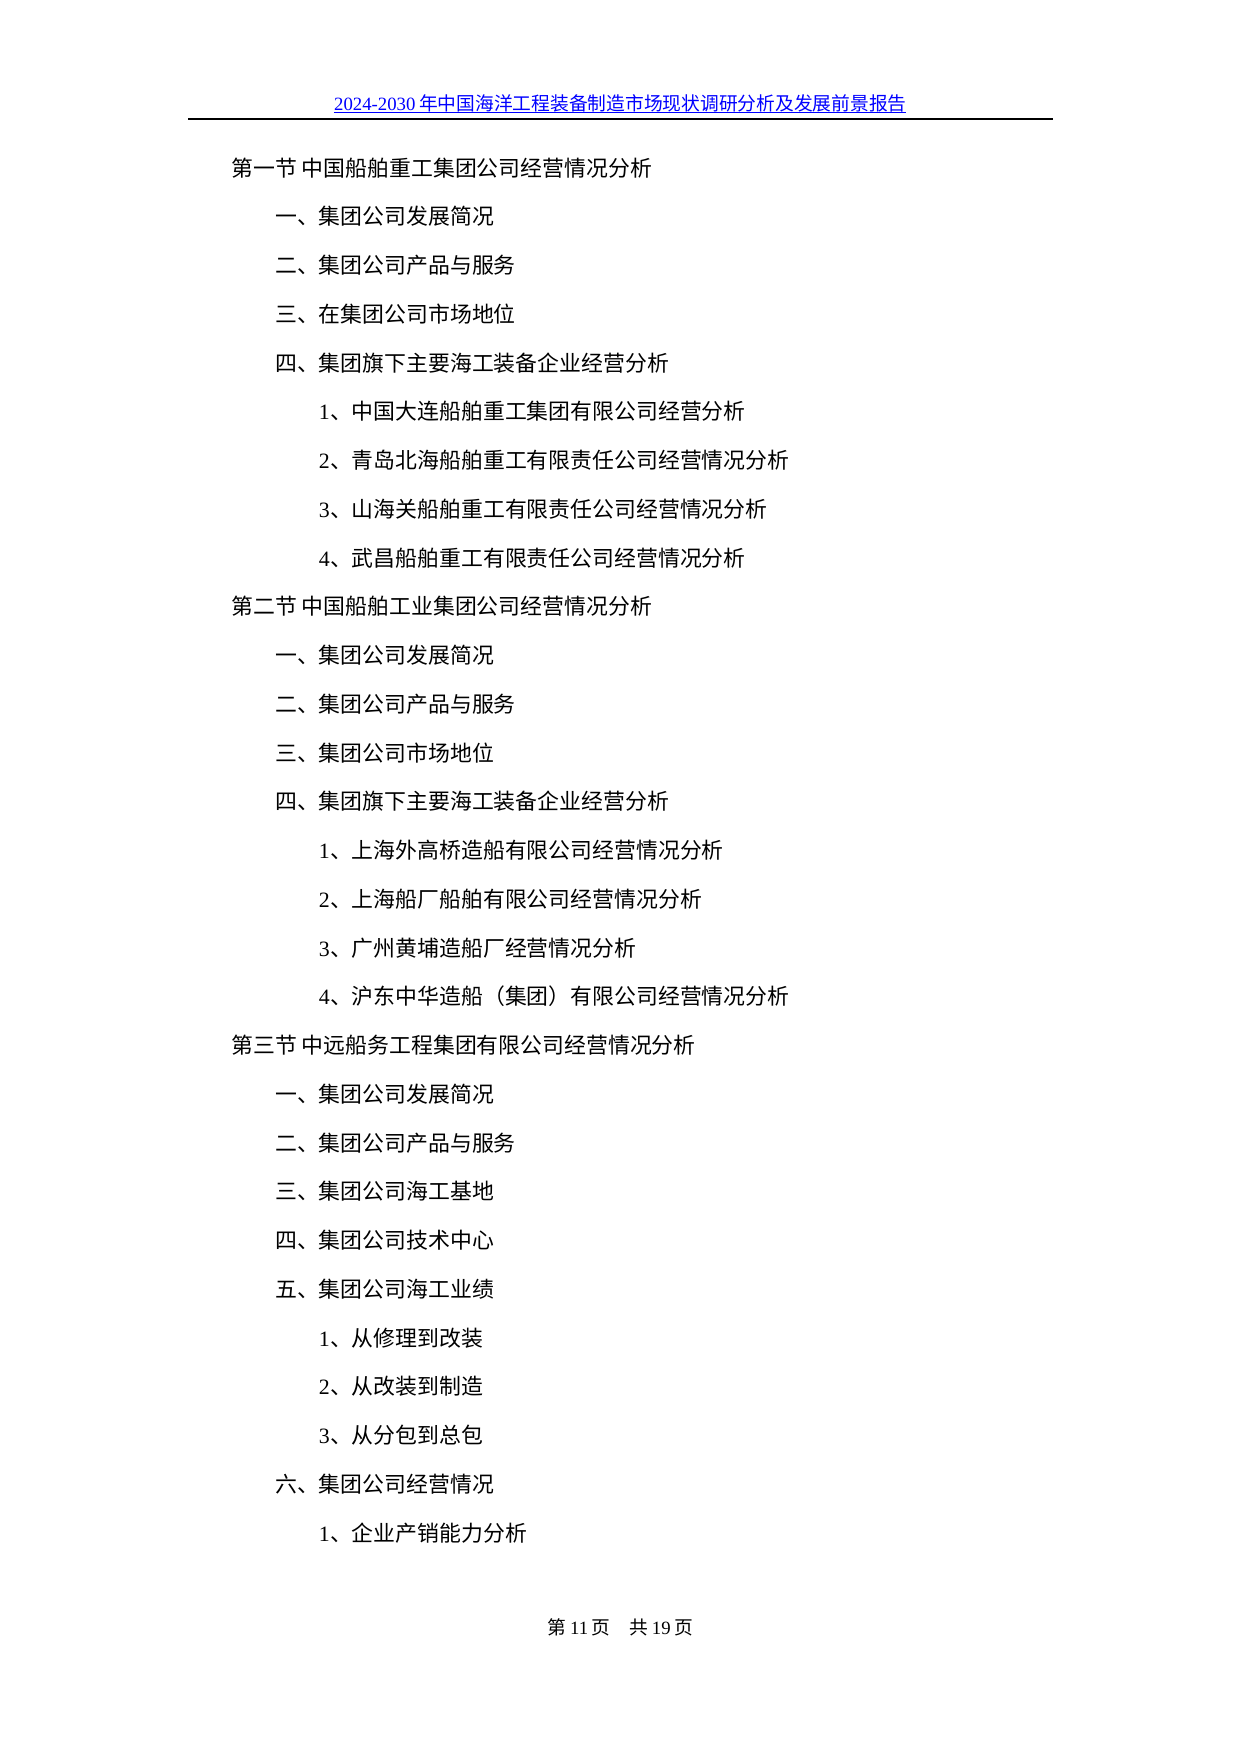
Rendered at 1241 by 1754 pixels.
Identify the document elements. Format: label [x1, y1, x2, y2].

text [187, 150, 1053, 1548]
